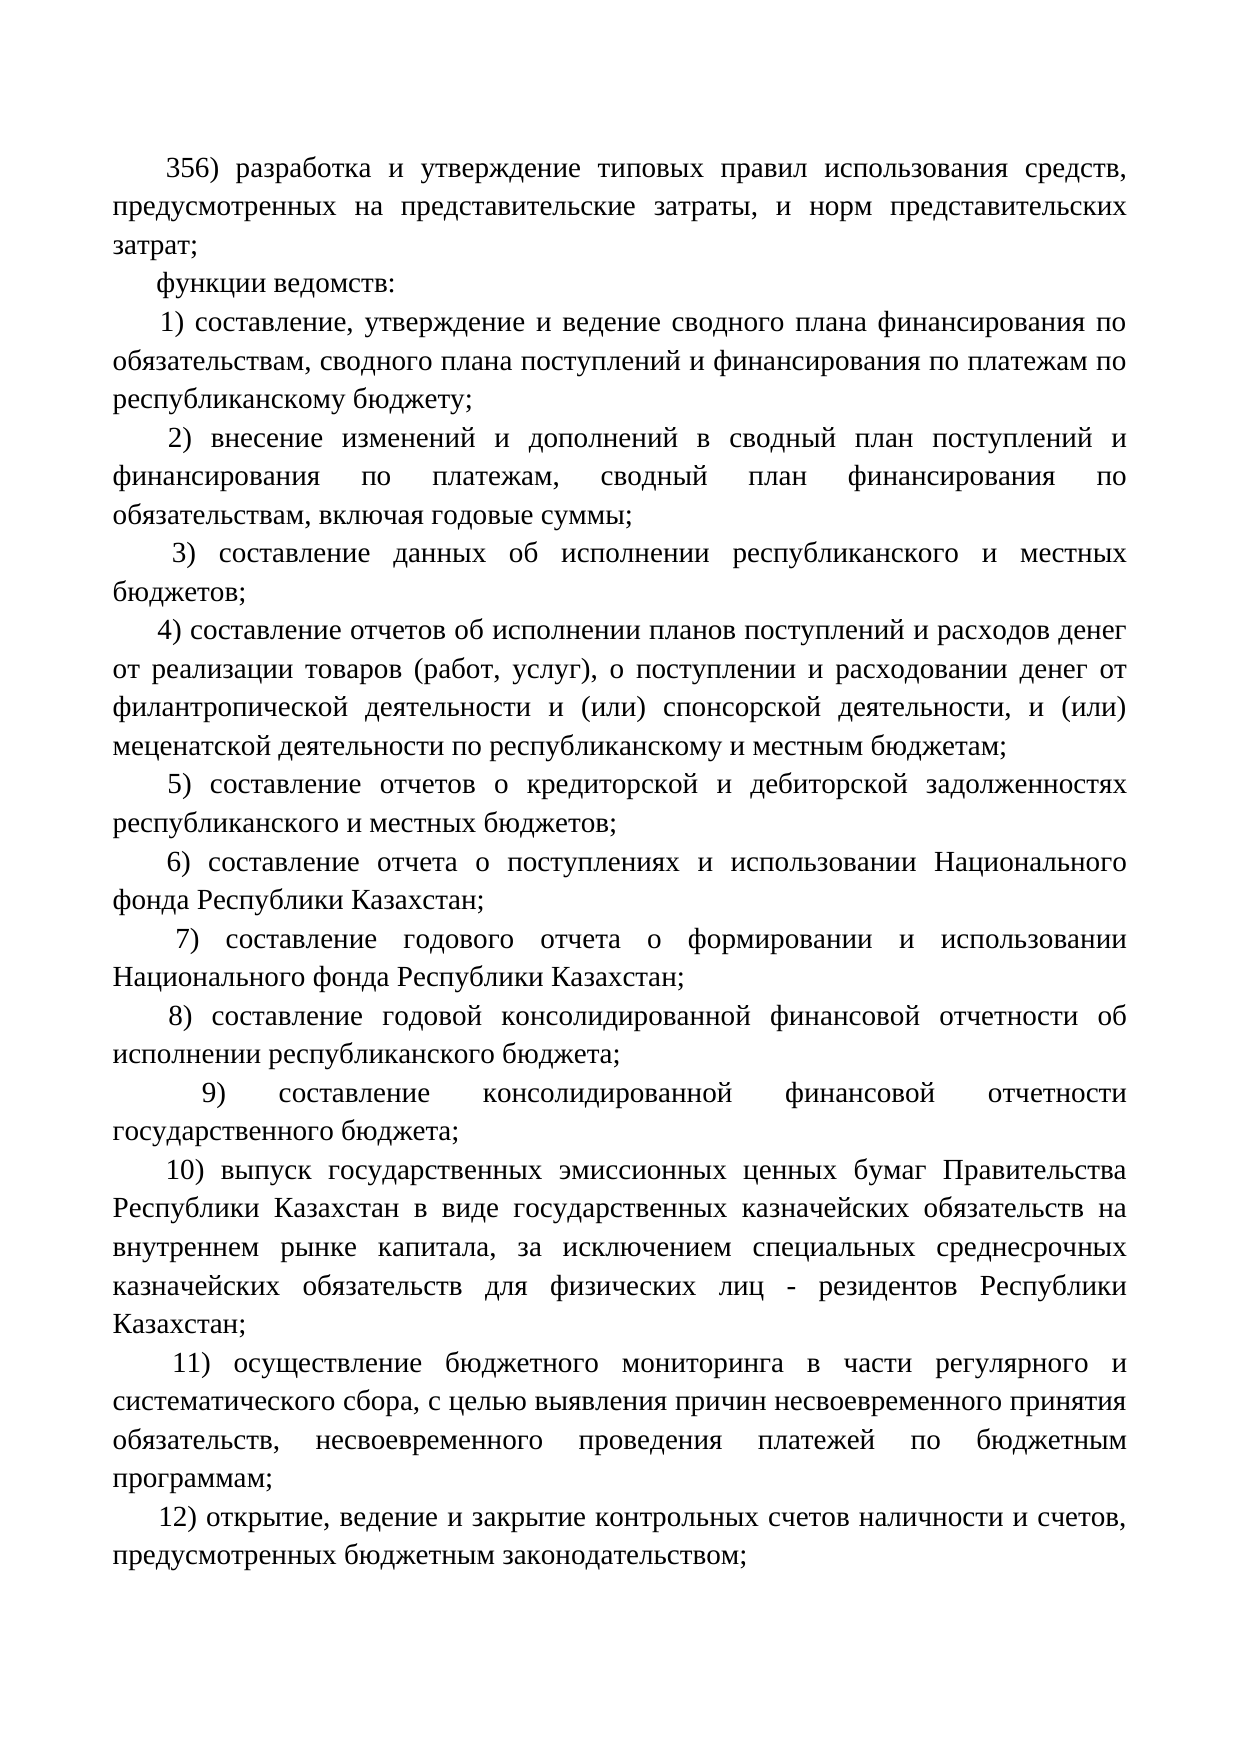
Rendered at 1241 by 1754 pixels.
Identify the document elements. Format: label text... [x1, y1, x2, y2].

text 1) составление, утверждение и ведение сводного плана финансирования по обязательствам, сводного плана поступлений и финансирования по платежам по республиканскому бюджету; [112, 304, 1128, 415]
text 12) открытие, ведение и закрытие контрольных счетов наличности и счетов, предусмотренных бюджетным законодательством; [112, 1499, 1128, 1571]
text 356) разработка и утверждение типовых правил использования средств, предусмотренных на представительские затраты, и норм представительских затрат; [112, 150, 1128, 261]
text 7) составление годового отчета о формировании и использовании Национального фонда Республики Казахстан; [112, 921, 1128, 993]
text 2) внесение изменений и дополнений в сводный план поступлений и финансирования по платежам, сводный план финансирования по обязательствам, включая годовые суммы; [112, 420, 1128, 530]
text 4) составление отчетов об исполнении планов поступлений и расходов денег от реализации товаров (работ, услуг), о поступлении и расходовании денег от филантропической деятельности и (или) спонсорской деятельности, и (или) меценатской деятельности по республиканскому и местным бюджетам; [112, 612, 1128, 762]
text 10) выпуск государственных эмиссионных ценных бумаг Правительства Республики Казахстан в виде государственных казначейских обязательств на внутреннем рынке капитала, за исключением специальных среднесрочных казначейских обязательств для физических лиц - резидентов Республики Казахстан; [112, 1152, 1128, 1340]
text 5) составление отчетов о кредиторской и дебиторской задолженностях республиканского и местных бюджетов; [112, 767, 1128, 839]
text 6) составление отчета о поступлениях и использовании Национального фонда Республики Казахстан; [112, 844, 1128, 916]
text 3) составление данных об исполнении республиканского и местных бюджетов; [112, 535, 1128, 607]
text 9) составление консолидированной финансовой отчетности государственного бюджета; [112, 1075, 1128, 1147]
text 8) составление годовой консолидированной финансовой отчетности об исполнении республиканского бюджета; [112, 998, 1128, 1070]
text 11) осуществление бюджетного мониторинга в части регулярного и систематического сбора, с целью выявления причин несвоевременного принятия обязательств, несвоевременного проведения платежей по бюджетным программам; [112, 1345, 1128, 1494]
text функции ведомств: [112, 266, 1128, 299]
